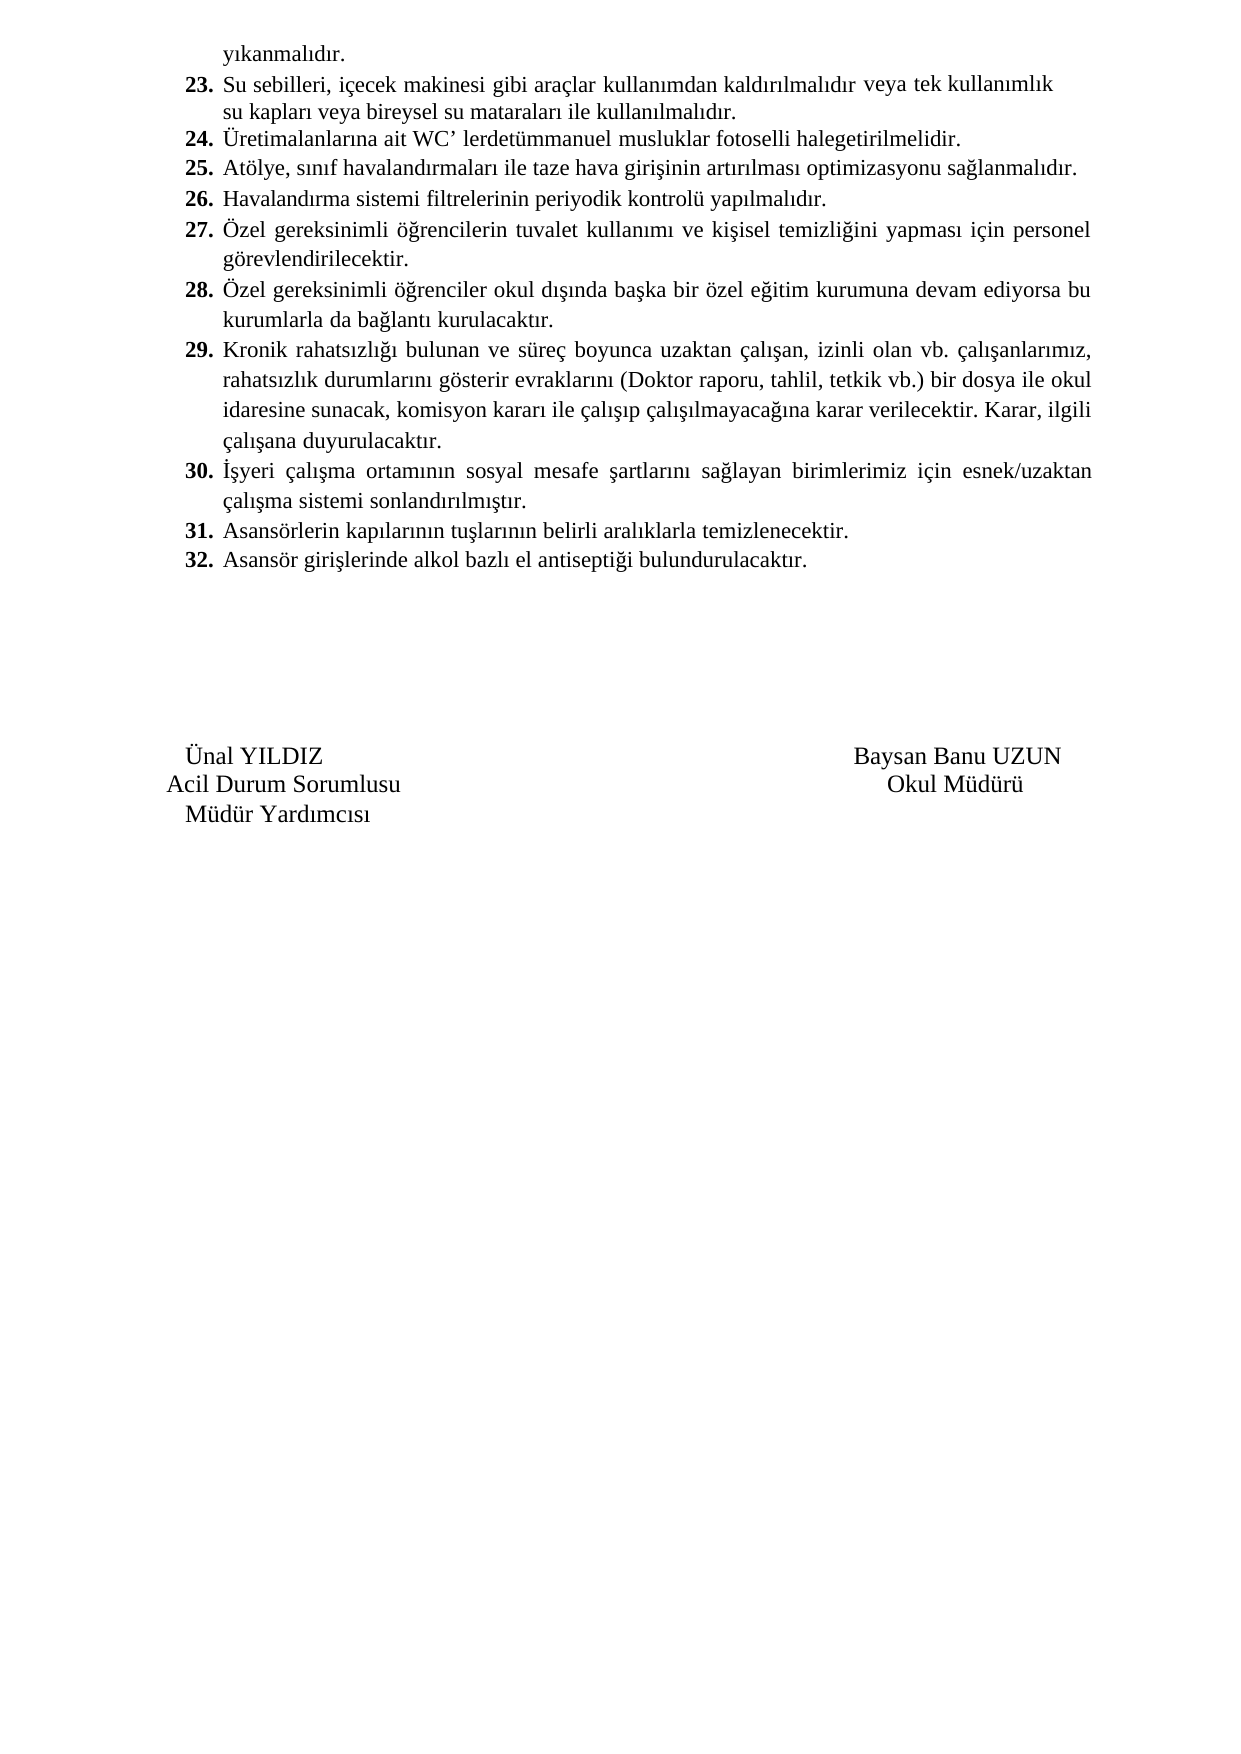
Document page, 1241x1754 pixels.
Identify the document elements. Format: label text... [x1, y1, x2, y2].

text yıkanmalıdır. [223, 40, 1180, 67]
text Acil Durum Sorumlusu Okul Müdürü [166, 770, 1180, 798]
list Asansörlerin kapılarının tuşlarının belirli aralıklarla temizlenecektir. [185, 517, 1180, 543]
list Atölye, sınıf havalandırmaları ile taze hava girişinin artırılması optimizasyonu sağlanmalıdır. [185, 154, 1180, 181]
list Su sebilleri, içecek makinesi gibi araçlar kullanımdan kaldırılmalıdır veya tek kullanımlık su kapları veya bireysel su mataraları ile kullanılmalıdır. [185, 70, 1054, 124]
list Kronik rahatsızlığı bulunan ve süreç boyunca uzaktan çalışan, izinli olan vb. çalışanlarımız, rahatsızlık durumlarını gösterir evraklarını (Doktor raporu, tahlil, tetkik vb.) bir dosya ile okul idaresine sunacak, komisyon kararı ile çalışıp çalışılmayacağına karar verilecektir. Karar, ilgili çalışana duyurulacaktır. [185, 336, 1093, 453]
text Müdür Yardımcısı [185, 799, 1180, 827]
list Özel gereksinimli öğrenciler okul dışında başka bir özel eğitim kurumuna devam ediyorsa bu kurumlarla da bağlantı kurulacaktır. [185, 276, 1092, 332]
text Ünal YILDIZ Baysan Banu UZUN [185, 741, 1180, 770]
list Asansör girişlerinde alkol bazlı el antiseptiği bulundurulacaktır. [185, 546, 1180, 573]
list Özel gereksinimli öğrencilerin tuvalet kullanımı ve kişisel temizliğini yapması için personel görevlendirilecektir. [185, 216, 1092, 272]
list İşyeri çalışma ortamının sosyal mesafe şartlarını sağlayan birimlerimiz için esnek/uzaktan çalışma sistemi sonlandırılmıştır. [185, 457, 1093, 513]
list Üretimalanlarına ait WC’ lerdetümmanuel musluklar fotoselli halegetirilmelidir. [185, 125, 1180, 151]
list Havalandırma sistemi filtrelerinin periyodik kontrolü yapılmalıdır. [185, 185, 1180, 212]
